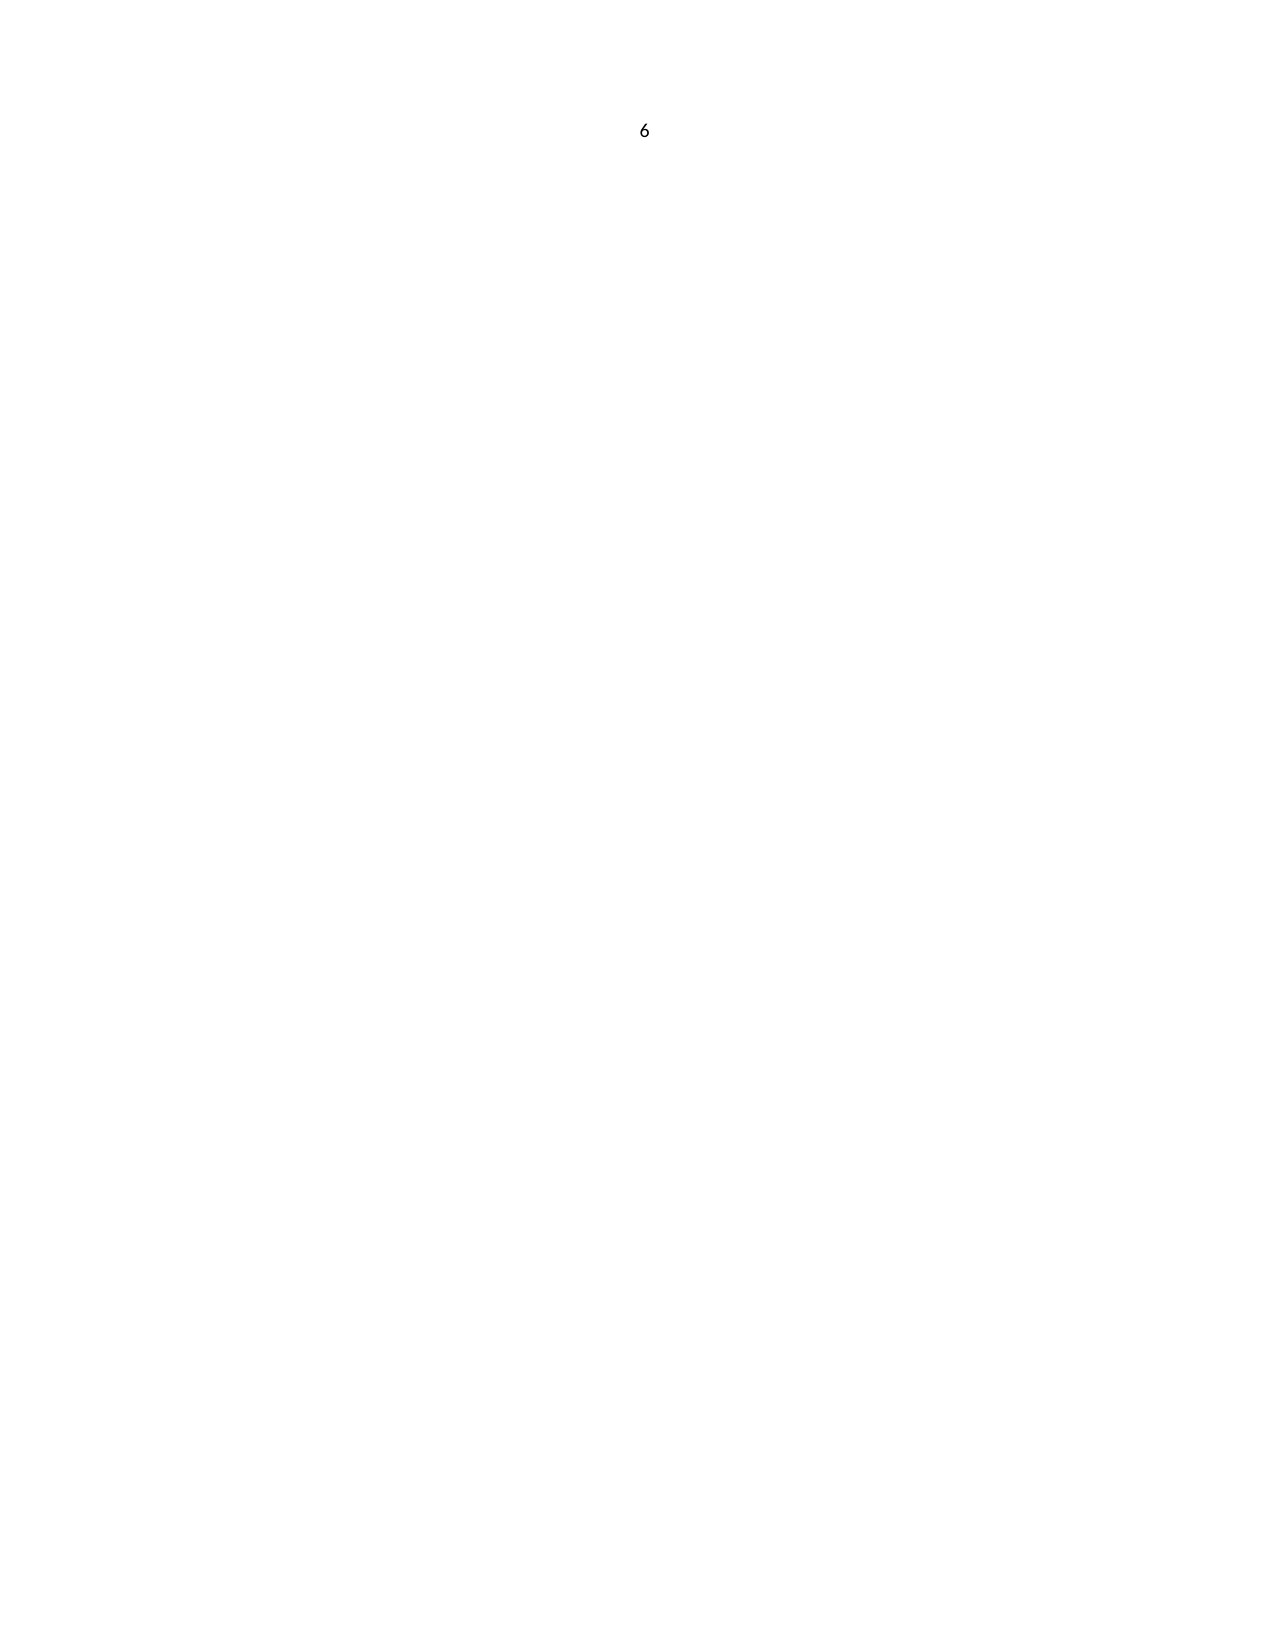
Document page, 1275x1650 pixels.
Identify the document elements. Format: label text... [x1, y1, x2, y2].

text 6 [639, 118, 1188, 142]
